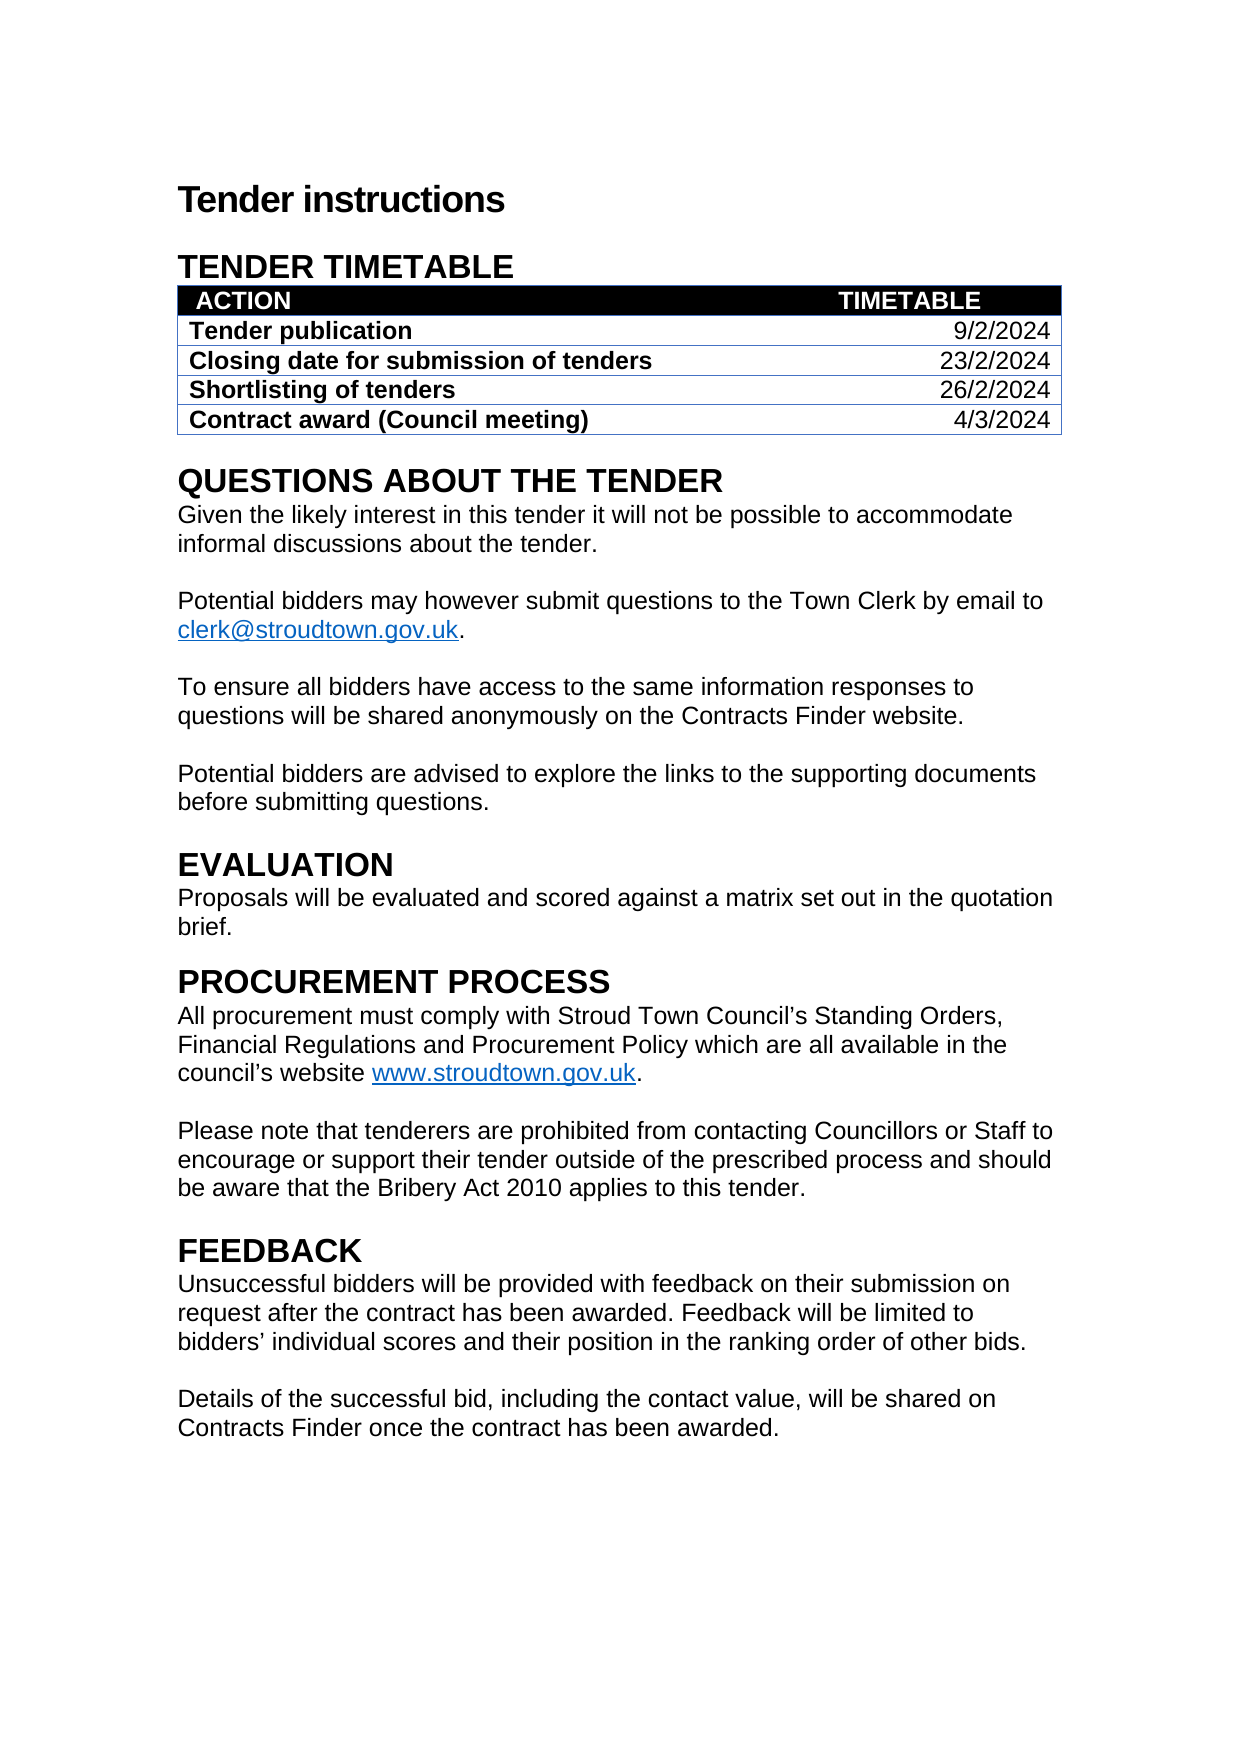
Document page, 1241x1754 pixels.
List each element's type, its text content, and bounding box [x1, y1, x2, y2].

text Unsuccessful bidders will be provided with feedback on their submission on request after the contract has been awarded. Feedback will be limited to bidders’ individual scores and their position in the ranking order of other bids. [177, 1269, 1063, 1356]
text Details of the successful bid, including the contact value, will be shared on Contracts Finder once the contract has been awarded. [177, 1384, 1063, 1442]
text To ensure all bidders have access to the same information responses to questions will be shared anonymously on the Contracts Finder website. [177, 672, 1063, 730]
table_cell Closing date for submission of tenders [178, 346, 827, 374]
subtitle PROCUREMENT PROCESS [177, 962, 1063, 1001]
subtitle FEEDBACK [177, 1231, 1063, 1269]
table_cell 26/2/2024 [827, 376, 1061, 404]
subtitle EVALUATION [177, 845, 1063, 883]
table_header ACTION [178, 286, 827, 315]
title Tender instructions [177, 177, 1063, 220]
text Given the likely interest in this tender it will not be possible to accommodate informal discussions about the tender. [177, 500, 1063, 557]
subtitle QUESTIONS ABOUT THE TENDER [177, 461, 1063, 500]
subtitle TENDER TIMETABLE [177, 247, 1063, 285]
table_cell 4/3/2024 [827, 405, 1061, 434]
table_header TIMETABLE [827, 286, 1061, 315]
table_cell Shortlisting of tenders [178, 376, 827, 404]
table_cell 9/2/2024 [827, 316, 1061, 345]
text All procurement must comply with Stroud Town Council’s Standing Orders, Financial Regulations and Procurement Policy which are all available in the council’s website www.stroudtown.gov.uk. Please note that tenderers are prohibited from contacting Councillors or Staff to encourage or support their tender outside of the prescribed process and should be aware that the Bribery Act 2010 applies to this tender. [177, 1001, 1063, 1202]
table_cell Tender publication [178, 316, 827, 345]
text Potential bidders may however submit questions to the Town Clerk by email to clerk@stroudtown.gov.uk. [177, 586, 1063, 644]
text Proposals will be evaluated and scored against a matrix set out in the quotation brief. [177, 883, 1063, 941]
table_cell 23/2/2024 [827, 346, 1061, 374]
table_cell Contract award (Council meeting) [178, 405, 827, 434]
text Potential bidders are advised to explore the links to the supporting documents before submitting questions. [177, 759, 1063, 816]
